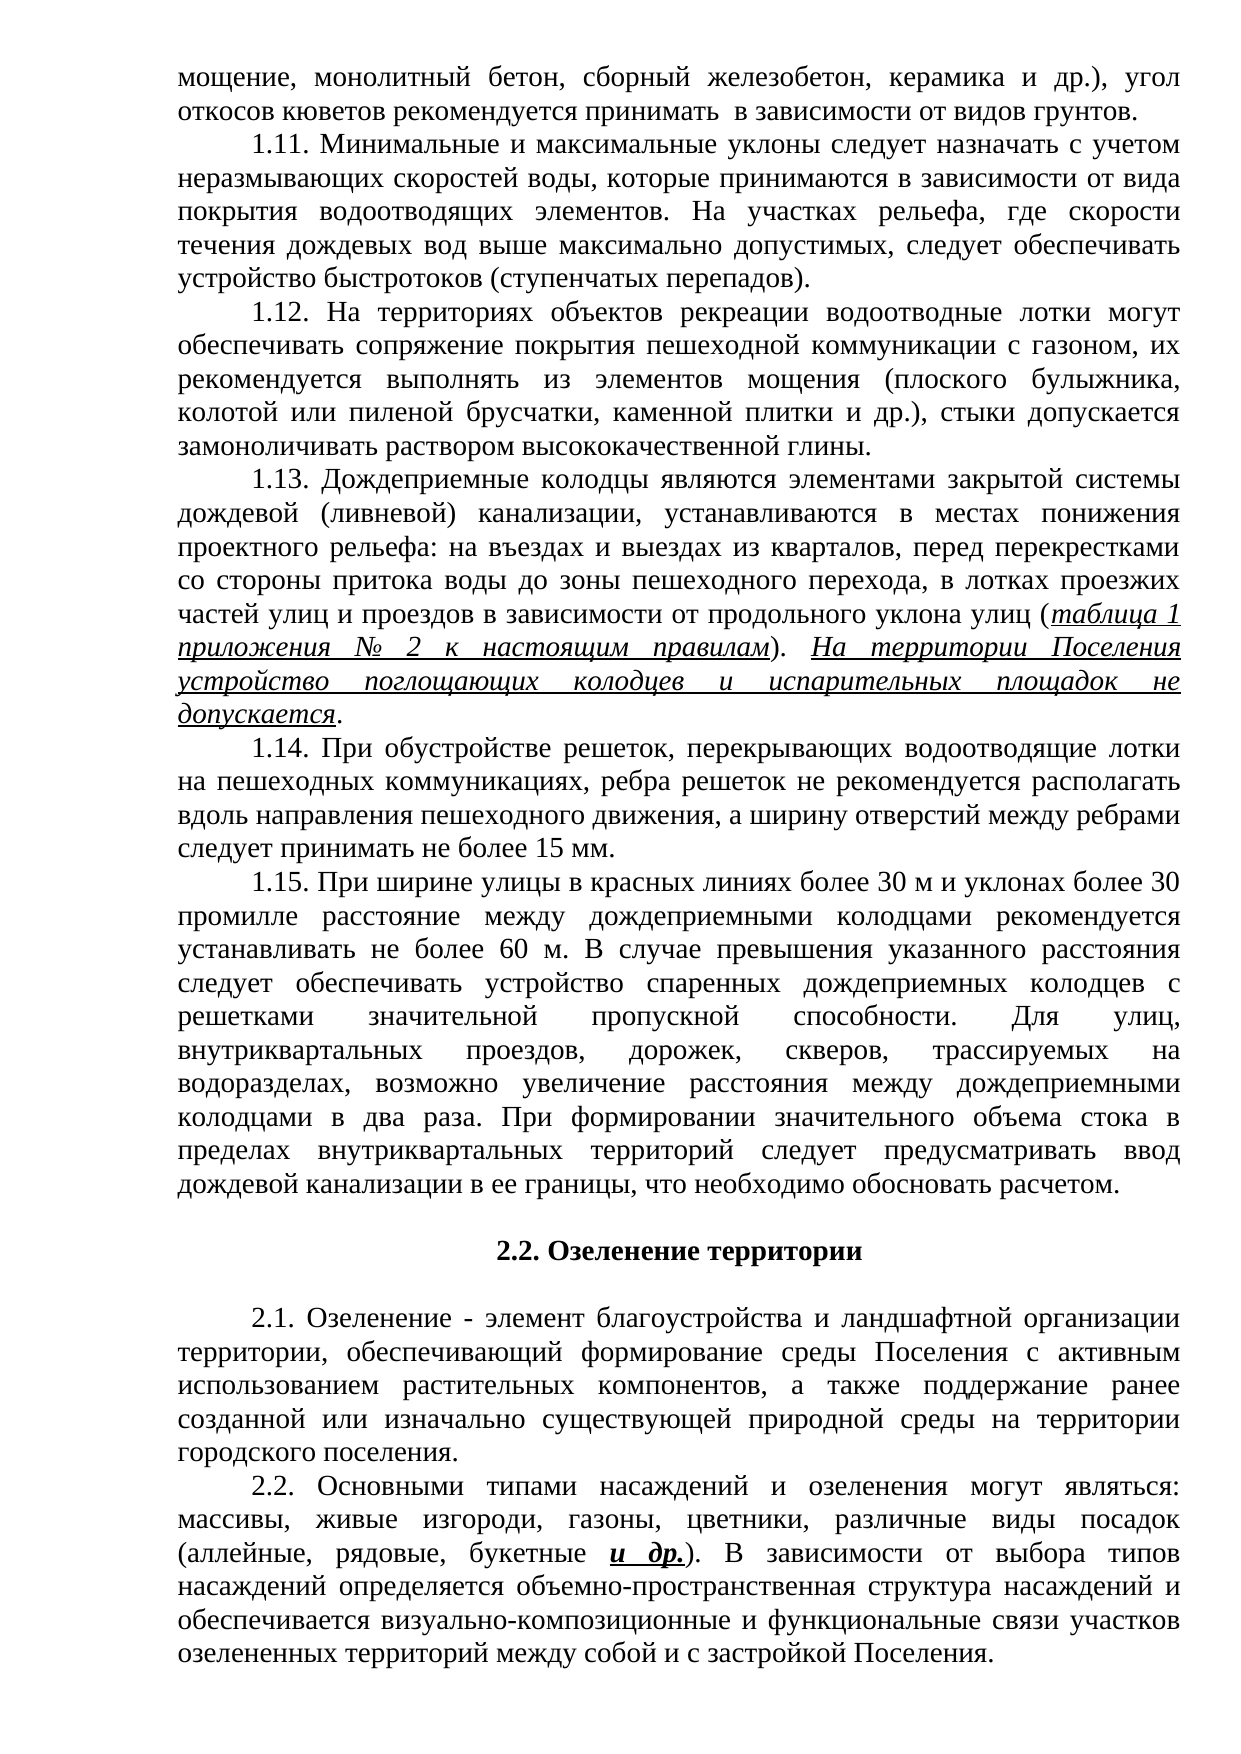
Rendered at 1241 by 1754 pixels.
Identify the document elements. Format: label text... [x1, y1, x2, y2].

text 2.2. Основными типами насаждений и озеленения могут являться: массивы, живые изгороди, газоны, цветники, различные виды посадок (аллейные, рядовые, букетные и др.). В зависимости от выбора типов насаждений определяется объемно-пространственная структура насаждений и обеспечивается визуально-композиционные и функциональные связи участков озелененных территорий между собой и с застройкой Поселения. [177, 1468, 1181, 1669]
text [177, 59, 1181, 126]
text 2.2. Озеленение территории [177, 1233, 1181, 1267]
text 1.15. При ширине улицы в красных линиях более 30 м и уклонах более 30 промилле расстояние между дождеприемными колодцами рекомендуется устанавливать не более 60 м. В случае превышения указанного расстояния следует обеспечивать устройство спаренных дождеприемных колодцев с решетками значительной пропускной способности. Для улиц, внутриквартальных проездов, дорожек, скверов, трассируемых на водоразделах, возможно увеличение расстояния между дождеприемными колодцами в два раза. При формировании значительного объема стока в пределах внутриквартальных территорий следует предусматривать ввод дождевой канализации в ее границы, что необходимо обосновать расчетом. [177, 864, 1181, 1199]
text 1.14. При обустройстве решеток, перекрывающих водоотводящие лотки на пешеходных коммуникациях, ребра решеток не рекомендуется располагать вдоль направления пешеходного движения, а ширину отверстий между ребрами следует принимать не более 15 мм. [177, 730, 1181, 864]
text 2.1. Озеленение - элемент благоустройства и ландшафтной организации территории, обеспечивающий формирование среды Поселения с активным использованием растительных компонентов, а также поддержание ранее созданной или изначально существующей природной среды на территории городского поселения. [177, 1300, 1181, 1468]
text 1.13. Дождеприемные колодцы являются элементами закрытой системы дождевой (ливневой) канализации, устанавливаются в местах понижения проектного рельефа: на въездах и выездах из кварталов, перед перекрестками со стороны притока воды до зоны пешеходного перехода, в лотках проезжих частей улиц и проездов в зависимости от продольного уклона улиц (таблица 1 приложения № 2 к настоящим правилам). На территории Поселения устройство поглощающих колодцев и испарительных площадок не допускается. [177, 694, 1181, 730]
text 1.13. Дождеприемные колодцы являются элементами закрытой системы дождевой (ливневой) канализации, устанавливаются в местах понижения проектного рельефа: на въездах и выездах из кварталов, перед перекрестками со стороны притока воды до зоны пешеходного перехода, в лотках проезжих частей улиц и проездов в зависимости от продольного уклона улиц (таблица 1 приложения № 2 к настоящим правилам). На территории Поселения устройство поглощающих колодцев и испарительных площадок не допускается. [177, 462, 1181, 692]
text 1.12. На территориях объектов рекреации водоотводные лотки могут обеспечивать сопряжение покрытия пешеходной коммуникации с газоном, их рекомендуется выполнять из элементов мощения (плоского булыжника, колотой или пиленой брусчатки, каменной плитки и др.), стыки допускается замоноличивать раствором высококачественной глины. [177, 294, 1181, 462]
text 1.11. Минимальные и максимальные уклоны следует назначать с учетом неразмывающих скоростей воды, которые принимаются в зависимости от вида покрытия водоотводящих элементов. На участках рельефа, где скорости течения дождевых вод выше максимально допустимых, следует обеспечивать устройство быстротоков (ступенчатых перепадов). [177, 126, 1181, 294]
